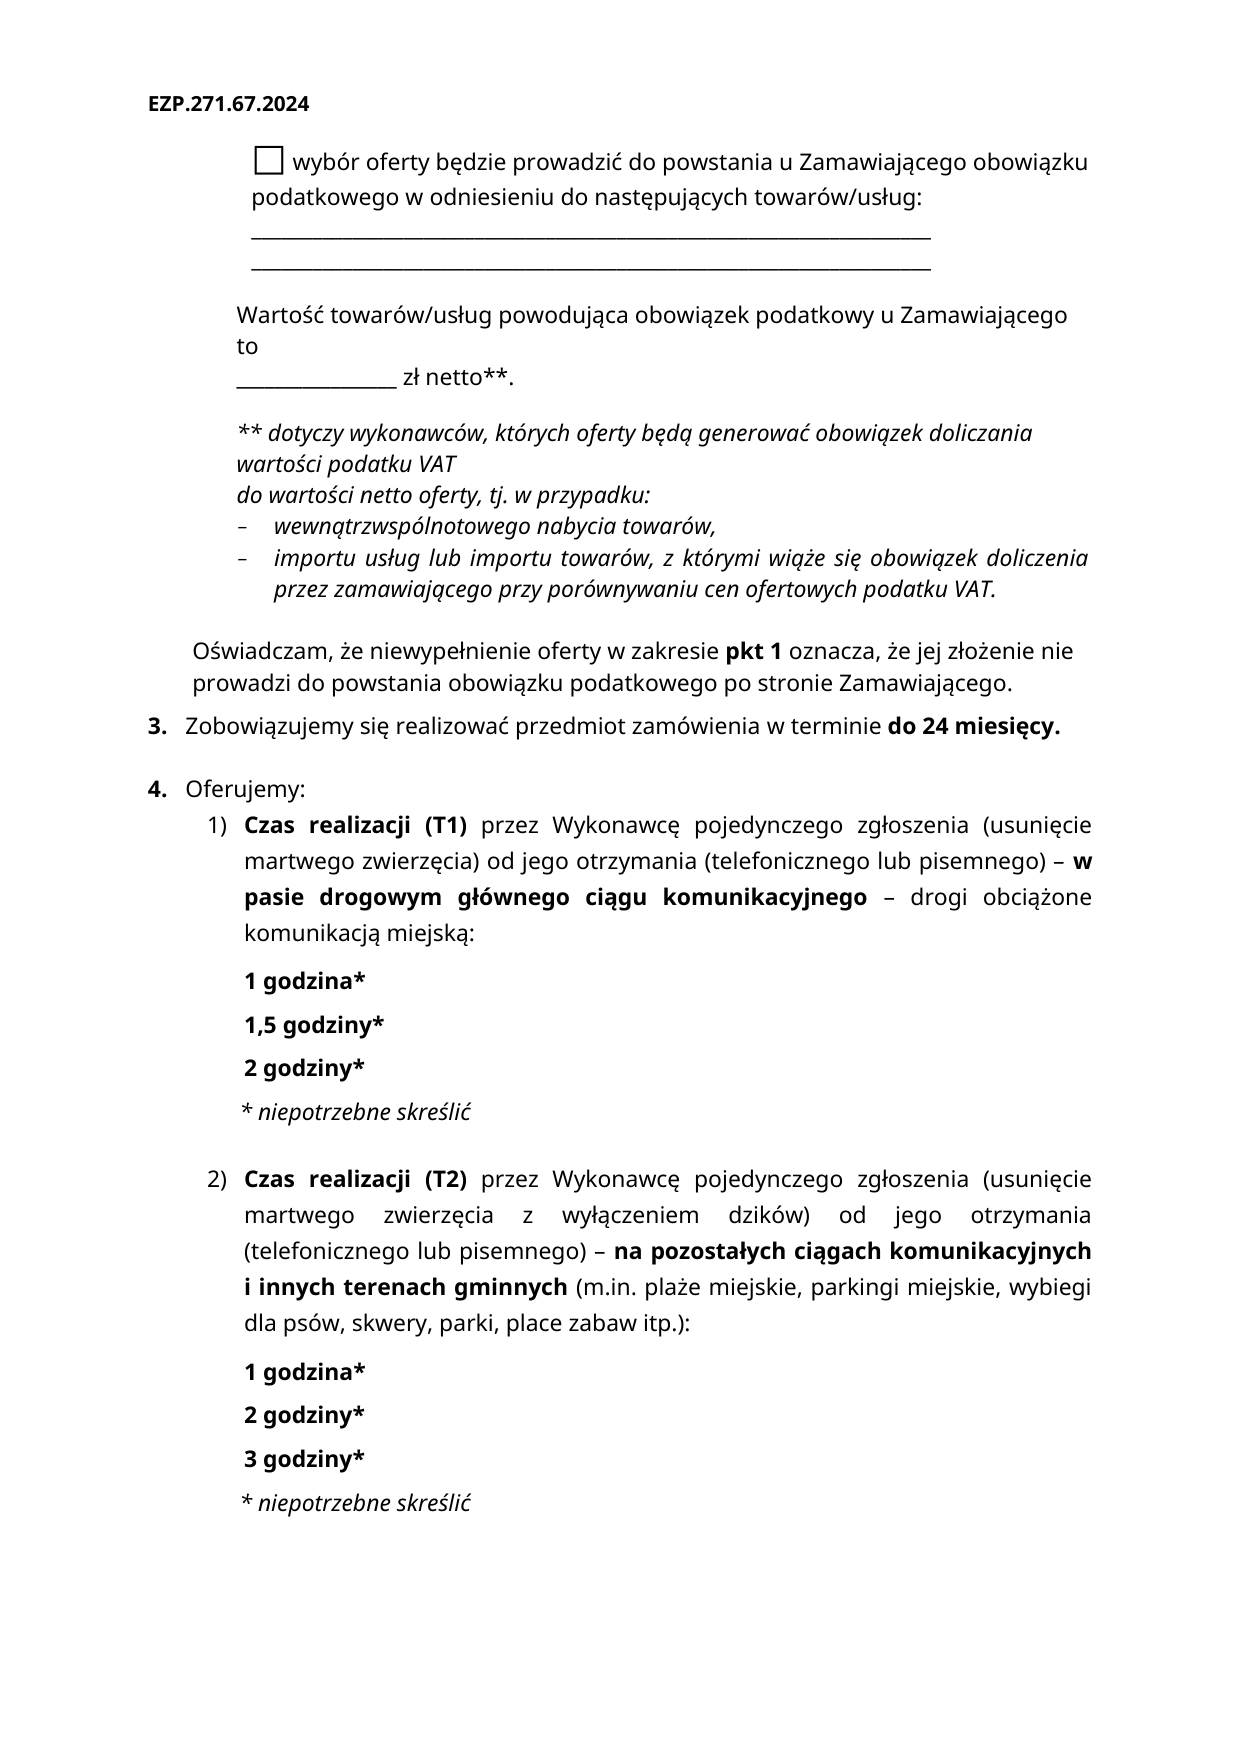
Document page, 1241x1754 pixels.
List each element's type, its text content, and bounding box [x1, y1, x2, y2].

text * niepotrzebne skreślić [148, 1096, 1092, 1127]
list Czas realizacji (T1) przez Wykonawcę pojedynczego zgłoszenia (usunięcie martwego zwierzęcia) od jego otrzymania (telefonicznego lub pisemnego) – w pasie drogowym głównego ciągu komunikacyjnego – drogi obciążone komunikacją miejską: [207, 809, 1092, 948]
list 3 godziny* [244, 1443, 1092, 1474]
list 1 godzina* [244, 1356, 1092, 1387]
list wewnątrzwspólnotowego nabycia towarów, [236, 510, 1092, 541]
text Wartość towarów/usług powodująca obowiązek podatkowy u Zamawiającego to [236, 299, 1092, 361]
list 1,5 godziny* [244, 1009, 1092, 1040]
text _________________ zł netto**. [236, 361, 1092, 392]
list 2 godziny* [244, 1399, 1092, 1431]
list importu usług lub importu towarów, z którymi wiąże się obowiązek doliczenia przez zamawiającego przy porównywaniu cen ofertowych podatku VAT. [236, 541, 1092, 604]
list Czas realizacji (T2) przez Wykonawcę pojedynczego zgłoszenia (usunięcie martwego zwierzęcia z wyłączeniem dzików) od jego otrzymania (telefonicznego lub pisemnego) – na pozostałych ciągach komunikacyjnych i innych terenach gminnych (m.in. plaże miejskie, parkingi miejskie, wybiegi dla psów, skwery, parki, place zabaw itp.): [207, 1163, 1092, 1338]
text * niepotrzebne skreślić [148, 1487, 1092, 1518]
text ** dotyczy wykonawców, których oferty będą generować obowiązek doliczania wartości podatku VAT do wartości netto oferty, tj. w przypadku: [236, 416, 1092, 510]
list Zobowiązujemy się realizować przedmiot zamówienia w terminie do 24 miesięcy. [148, 710, 1092, 741]
list 2 godziny* [244, 1052, 1092, 1084]
text Oświadczam, że niewypełnienie oferty w zakresie pkt 1 oznacza, że jej złożenie nie prowadzi do powstania obowiązku podatkowego po stronie Zamawiającego. [192, 635, 1092, 698]
list Oferujemy: [148, 773, 1092, 804]
list 1 godzina* [244, 965, 1092, 996]
text □ wybór oferty będzie prowadzić do powstania u Zamawiającego obowiązku podatkowego w odniesieniu do następujących towarów/usług: ___________________________________________________________________ ___________________________________________________________________ [251, 130, 1092, 274]
